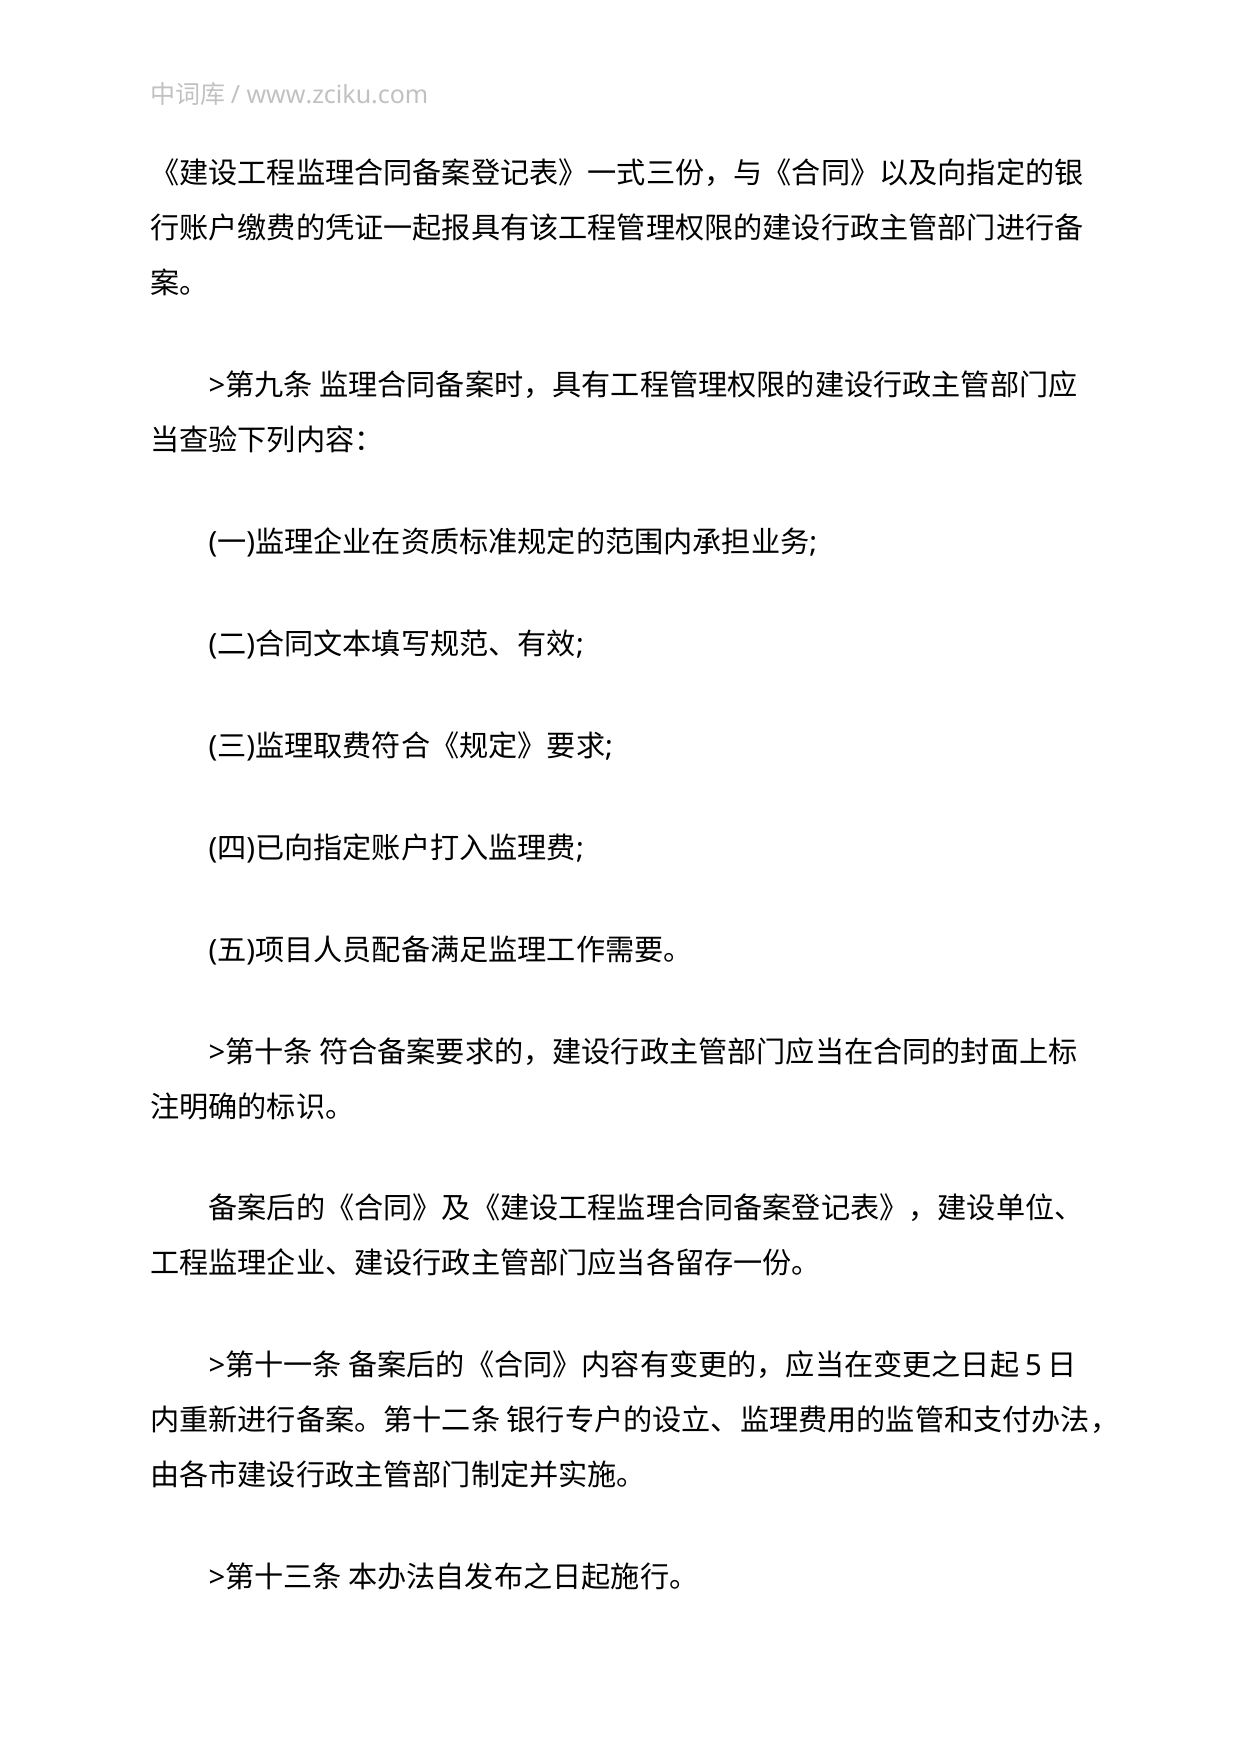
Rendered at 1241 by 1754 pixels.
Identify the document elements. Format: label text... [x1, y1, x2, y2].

text (三)监理取费符合《规定》要求; [150, 722, 1090, 765]
text (五)项目人员配备满足监理工作需要。 [150, 926, 1090, 969]
text >第十条 符合备案要求的，建设行政主管部门应当在合同的封面上标注明确的标识。 [150, 1028, 1090, 1126]
text >第十一条 备案后的《合同》内容有变更的，应当在变更之日起5日内重新进行备案。第十二条 银行专户的设立、监理费用的监管和支付办法，由各市建设行政主管部门制定并实施。 [150, 1342, 1090, 1494]
text 备案后的《合同》及《建设工程监理合同备案登记表》，建设单位、工程监理企业、建设行政主管部门应当各留存一份。 [150, 1185, 1090, 1282]
text (二)合同文本填写规范、有效; [150, 620, 1090, 663]
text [150, 150, 1090, 302]
text (四)已向指定账户打入监理费; [150, 824, 1090, 867]
text >第十三条 本办法自发布之日起施行。 [150, 1553, 1090, 1596]
text (一)监理企业在资质标准规定的范围内承担业务; [150, 518, 1090, 561]
text >第九条 监理合同备案时，具有工程管理权限的建设行政主管部门应当查验下列内容： [150, 362, 1090, 459]
